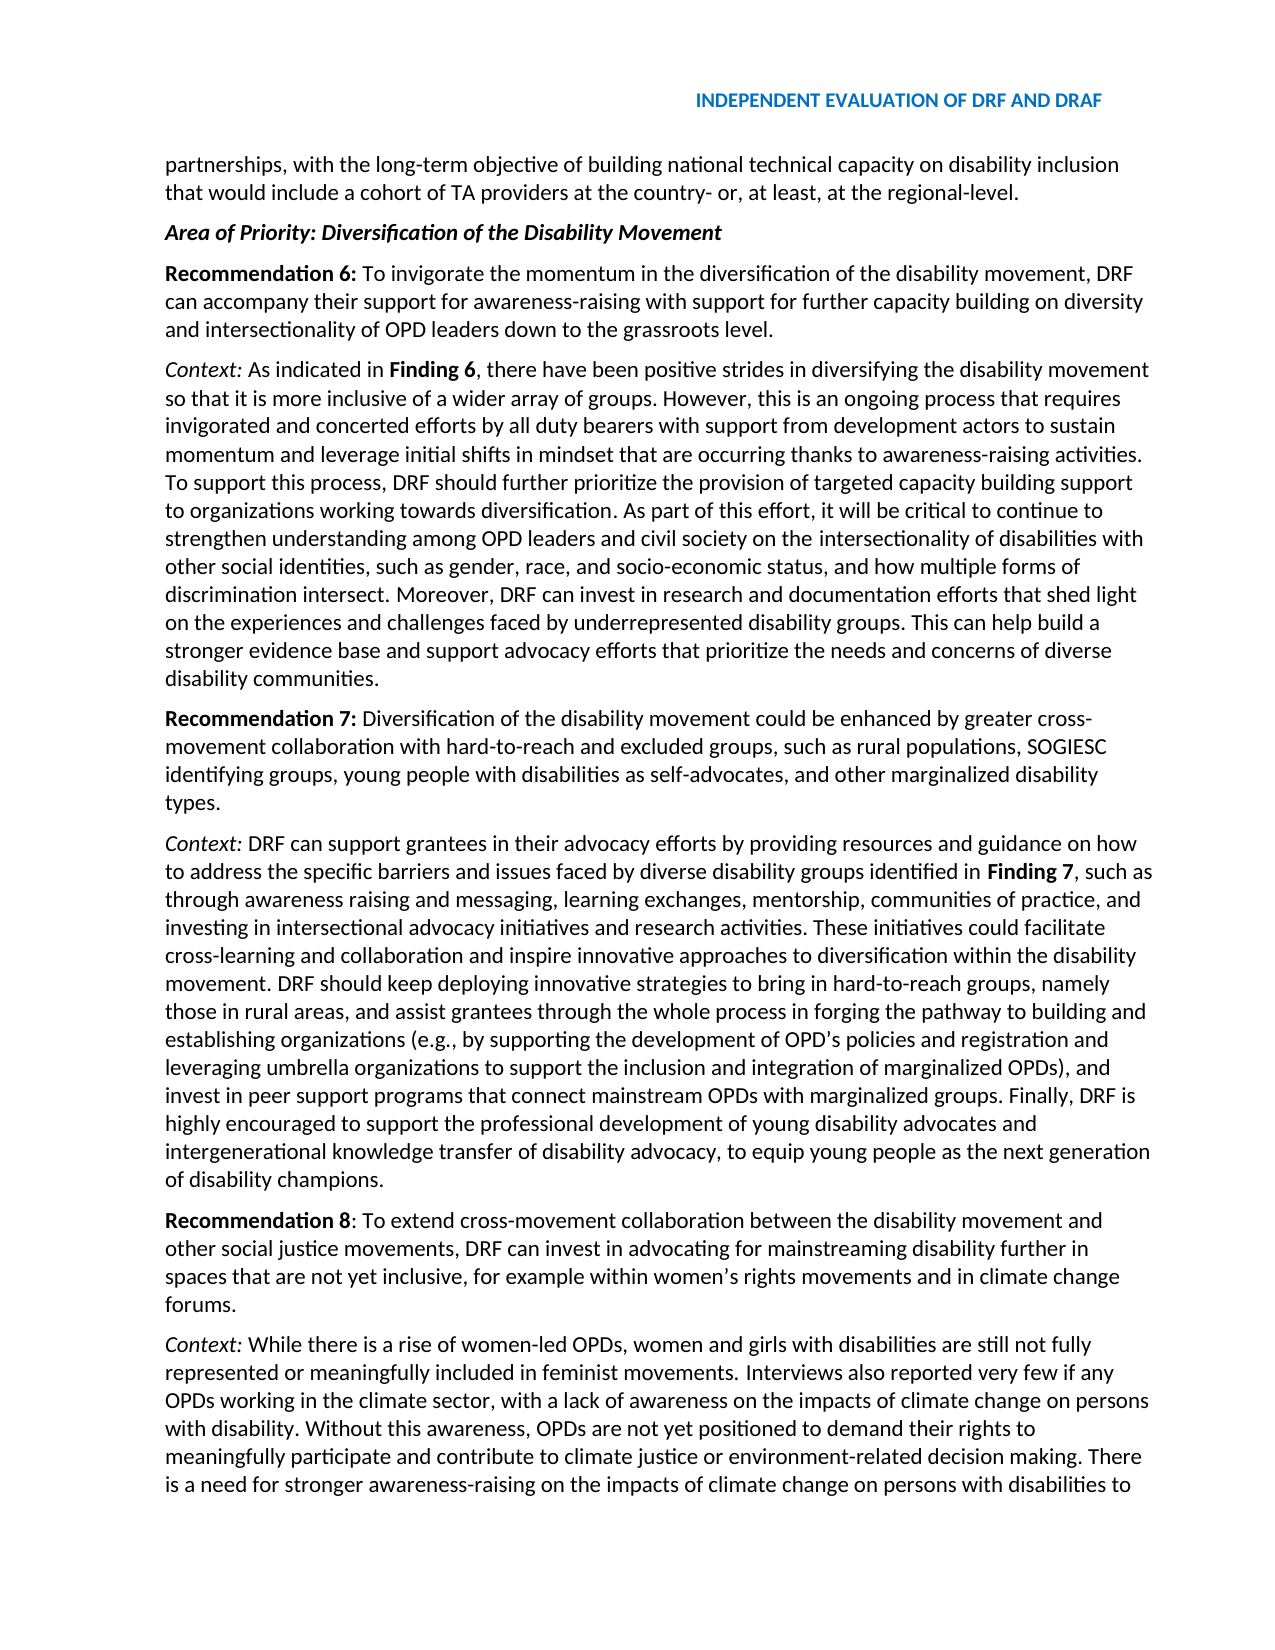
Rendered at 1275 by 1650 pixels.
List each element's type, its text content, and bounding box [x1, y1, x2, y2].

text Area of Priority: Diversification of the Disability Movement [165, 218, 1155, 247]
list Recommendation 7: Diversification of the disability movement could be enhanced by greater cross-movement collaboration with hard-to-reach and excluded groups, such as rural populations, SOGIESC identifying groups, young people with disabilities as self-advocates, and other marginalized disability types. [165, 704, 1155, 816]
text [165, 150, 1155, 206]
list Recommendation 6: To invigorate the momentum in the diversification of the disability movement, DRF can accompany their support for awareness-raising with support for further capacity building on diversity and intersectionality of OPD leaders down to the grassroots level. [165, 259, 1155, 343]
list Recommendation 8: To extend cross-movement collaboration between the disability movement and other social justice movements, DRF can invest in advocating for mainstreaming disability further in spaces that are not yet inclusive, for example within women’s rights movements and in climate change forums. [165, 1206, 1155, 1318]
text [165, 1330, 1155, 1498]
text Context: DRF can support grantees in their advocacy efforts by providing resources and guidance on how to address the specific barriers and issues faced by diverse disability groups identified in Finding 7, such as through awareness raising and messaging, learning exchanges, mentorship, communities of practice, and investing in intersectional advocacy initiatives and research activities. These initiatives could facilitate cross-learning and collaboration and inspire innovative approaches to diversification within the disability movement. DRF should keep deploying innovative strategies to bring in hard-to-reach groups, namely those in rural areas, and assist grantees through the whole process in forging the pathway to building and establishing organizations (e.g., by supporting the development of OPD’s policies and registration and leveraging umbrella organizations to support the inclusion and integration of marginalized OPDs), and invest in peer support programs that connect mainstream OPDs with marginalized groups. Finally, DRF is highly encouraged to support the professional development of young disability advocates and intergenerational knowledge transfer of disability advocacy, to equip young people as the next generation of disability champions. [165, 829, 1155, 1193]
list Context: As indicated in Finding 6, there have been positive strides in diversifying the disability movement so that it is more inclusive of a wider array of groups. However, this is an ongoing process that requires invigorated and concerted efforts by all duty bearers with support from development actors to sustain momentum and leverage initial shifts in mindset that are occurring thanks to awareness-raising activities. To support this process, DRF should further prioritize the provision of targeted capacity building support to organizations working towards diversification. As part of this effort, it will be critical to continue to strengthen understanding among OPD leaders and civil society on the intersectionality of disabilities with other social identities, such as gender, race, and socio-economic status, and how multiple forms of discrimination intersect. Moreover, DRF can invest in research and documentation efforts that shed light on the experiences and challenges faced by underrepresented disability groups. This can help build a stronger evidence base and support advocacy efforts that prioritize the needs and concerns of diverse disability communities. [165, 356, 1155, 692]
